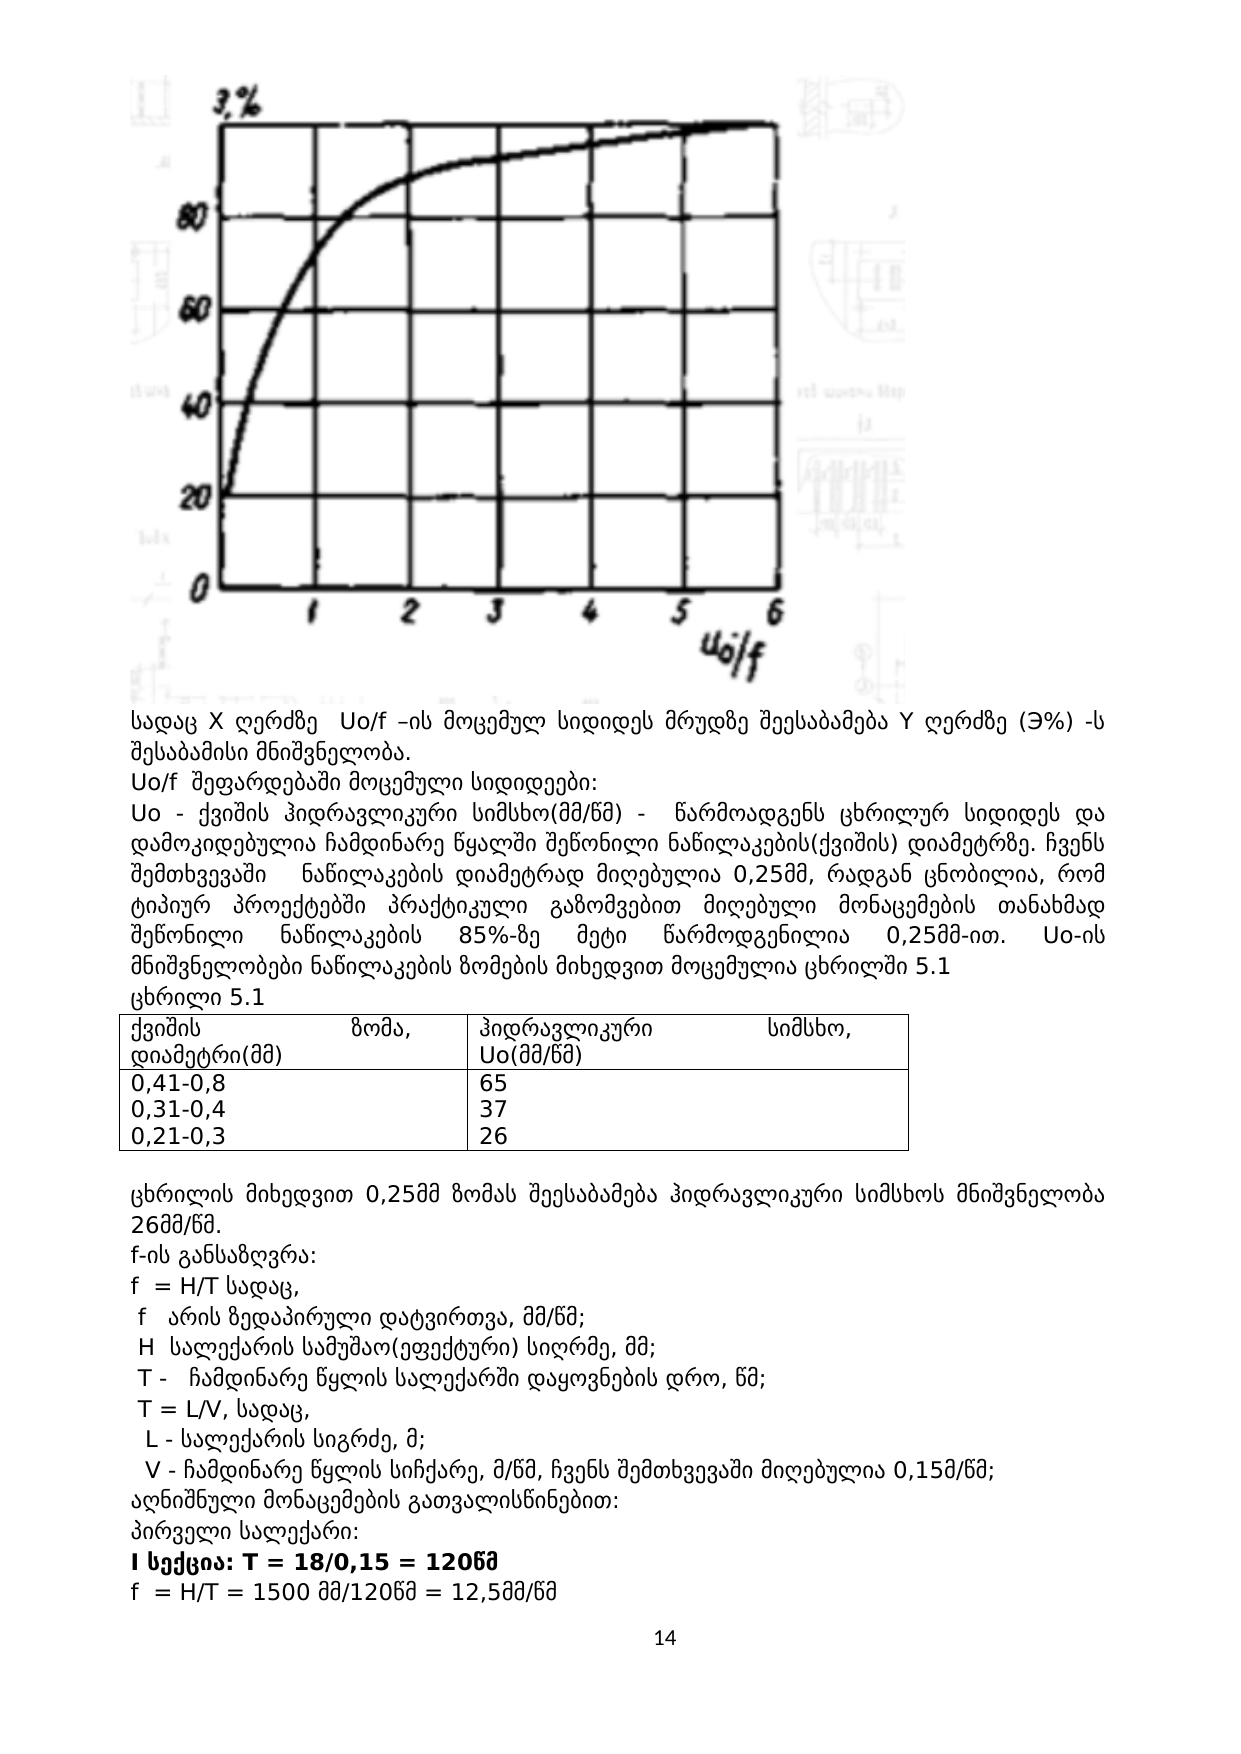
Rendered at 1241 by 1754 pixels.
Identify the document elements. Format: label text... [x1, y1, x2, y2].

text V - ჩამდინარე წყლის სიჩქარე, მ/წმ, ჩვენს შემთხვევაში მიღებულია 0,15მ/წმ; [130, 1457, 1107, 1484]
text T = L/V, სადაც, [130, 1396, 1107, 1422]
picture [130, 75, 906, 704]
text აღნიშნული მონაცემების გათვალისწინებით: [130, 1488, 1107, 1514]
text ცხრილი 5.1 [130, 984, 1107, 1010]
text H სალექარის სამუშაო(ეფექტური) სიღრმე, მმ; [130, 1334, 1107, 1361]
text f = H/T სადაც, [130, 1273, 1107, 1300]
text L - სალექარის სიგრძე, მ; [130, 1426, 1107, 1453]
table_header ჰიდრავლიკური სიმსხო, Uo(მმ/წმ) [468, 1015, 908, 1069]
text პირველი სალექარი: [130, 1518, 1107, 1545]
text f არის ზედაპირული დატვირთვა, მმ/წმ; [130, 1304, 1107, 1331]
text T - ჩამდინარე წყლის სალექარში დაყოვნების დრო, წმ; [130, 1365, 1107, 1392]
table_header ქვიშის ზომა, დიამეტრი(მმ) [120, 1015, 467, 1069]
text f-ის განსაზღვრა: [130, 1243, 1107, 1269]
table_cell 65 37 26 [468, 1070, 908, 1150]
text I სექცია: T = 18/0,15 = 120წმ [130, 1549, 1107, 1576]
text Uo - ქვიშის ჰიდრავლიკური სიმსხო(მმ/წმ) - წარმოადგენს ცხრილურ სიდიდეს და დამოკიდებულია ჩამდინარე წყალში შეწონილი ნაწილაკების(ქვიშის) დიამეტრზე. ჩვენს შემთხვევაში ნაწილაკების დიამეტრად მიღებულია 0,25მმ, რადგან ცნობილია, რომ ტიპიურ პროექტებში პრაქტიკული გაზომვებით მიღებული მონაცემების თანახმად შეწონილი ნაწილაკების 85%-ზე მეტი წარმოდგენილია 0,25მმ-ით. Uo-ის მნიშვნელობები ნაწილაკების ზომების მიხედვით მოცემულია ცხრილში 5.1 [130, 800, 1107, 980]
text Uo/f შეფარდებაში მოცემული სიდიდეები: [130, 769, 1107, 796]
text f = H/T = 1500 მმ/120წმ = 12,5მმ/წმ [130, 1579, 1107, 1606]
text სადაც X ღერძზე Uo/f –ის მოცემულ სიდიდეს მრუდზე შეესაბამება Y ღერძზე (Э%) -ს შესაბამისი მნიშვნელობა. [130, 708, 1107, 765]
text ცხრილის მიხედვით 0,25მმ ზომას შეესაბამება ჰიდრავლიკური სიმსხოს მნიშვნელობა 26მმ/წმ. [130, 1181, 1107, 1239]
table_cell 0,41-0,8 0,31-0,4 0,21-0,3 [120, 1070, 467, 1150]
